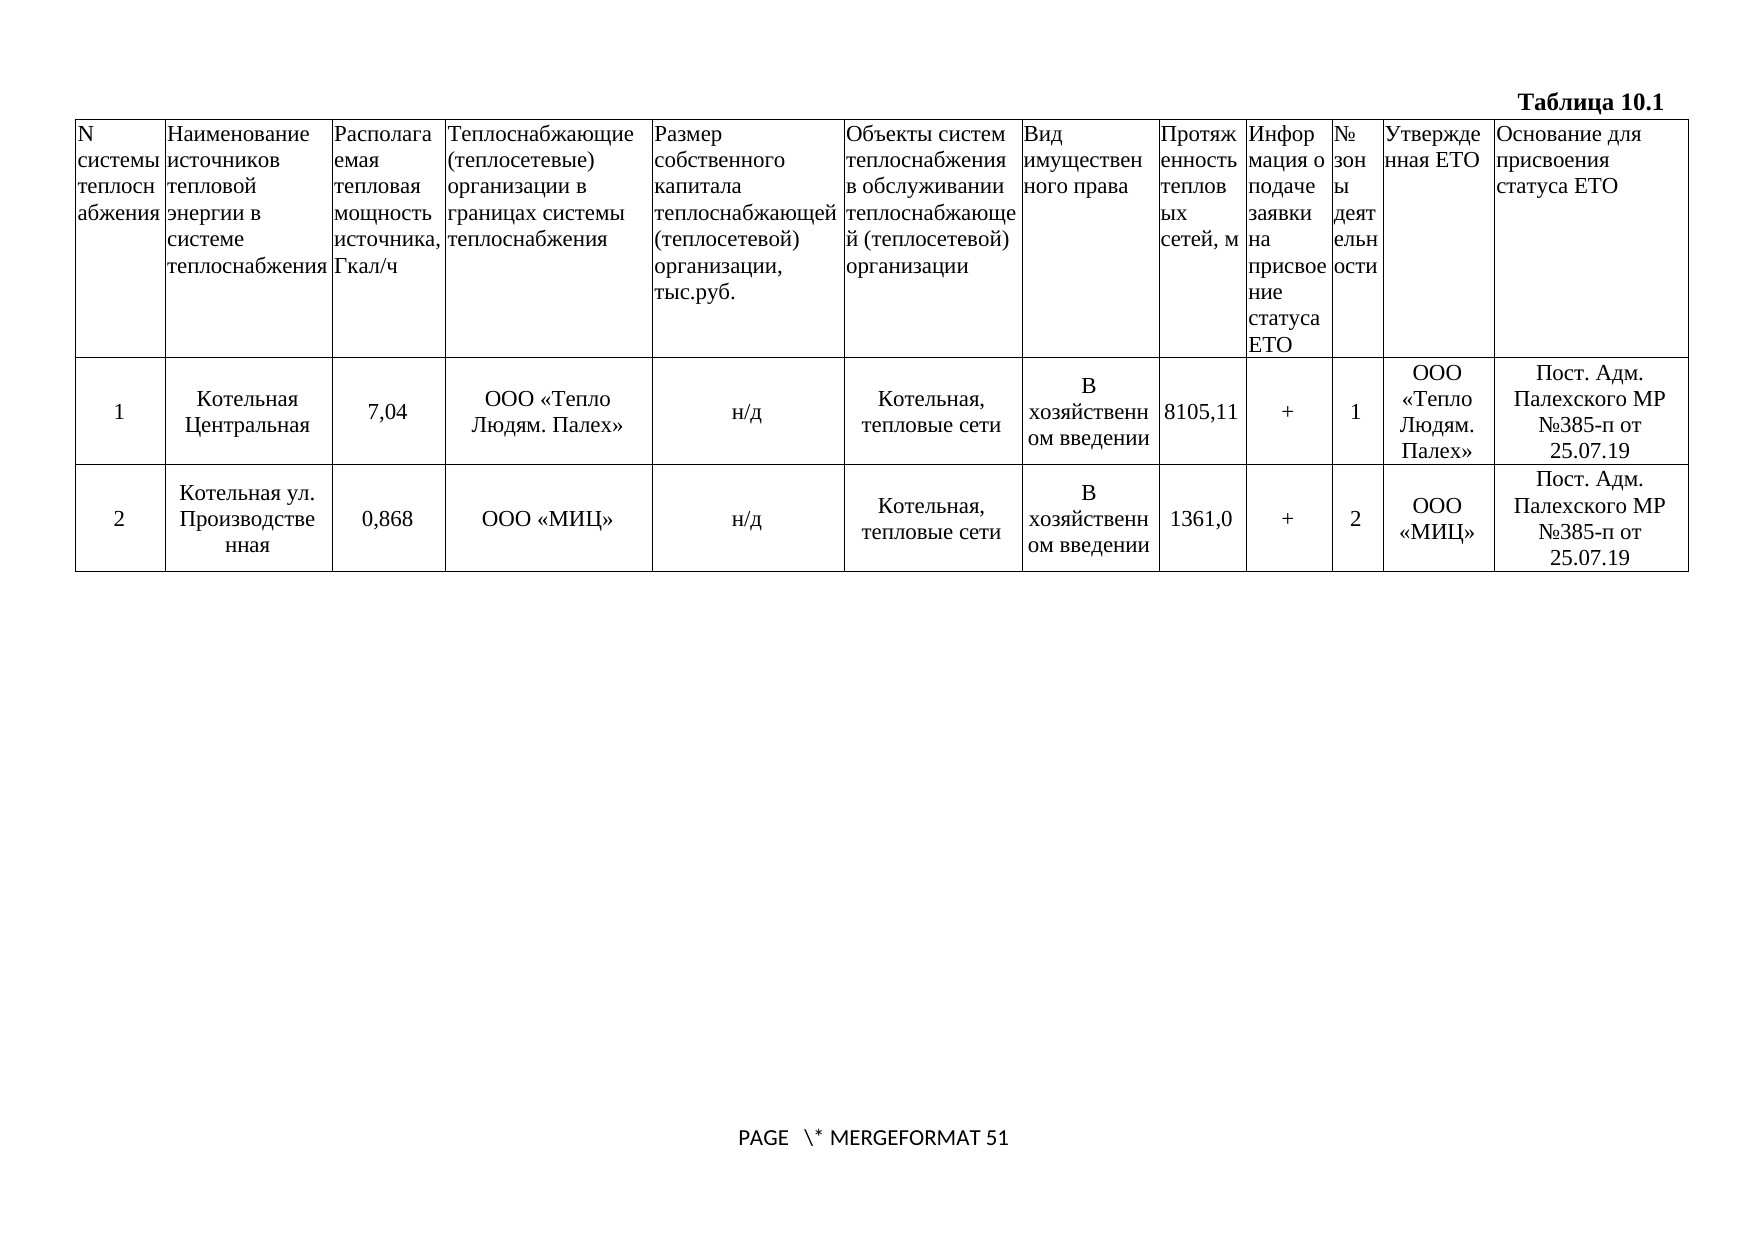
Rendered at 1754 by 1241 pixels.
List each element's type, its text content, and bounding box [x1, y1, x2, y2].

table_cell 0,868 [333, 465, 445, 571]
table_cell Котельная ул. Производстве нная [166, 465, 332, 571]
table_cell 2 [1333, 465, 1383, 571]
table_header № зоны деятельности [1333, 120, 1383, 357]
table_cell 7,04 [333, 358, 445, 464]
table_cell В хозяйственном введении [1023, 465, 1159, 571]
table_header Наименование источников тепловой энергии в системе теплоснабжения [166, 120, 332, 357]
table_header N системы теплоснабжения [76, 120, 165, 357]
table_cell Котельная, тепловые сети [845, 358, 1022, 464]
table_header Информация о подаче заявки на присвоение статуса ЕТО [1247, 120, 1332, 357]
table_cell 2 [76, 465, 165, 571]
text Таблица 10.1 [77, 87, 1664, 116]
table_cell ООО «Тепло Людям. Палех» [1384, 358, 1494, 464]
table_cell В хозяйственном введении [1023, 358, 1159, 464]
table_cell Пост. Адм. Палехского МР №385-п от 25.07.19 [1495, 465, 1688, 571]
table_cell Котельная Центральная [166, 358, 332, 464]
table_header Теплоснабжающие (теплосетевые) организации в границах системы теплоснабжения [446, 120, 652, 357]
table_header Утвержденная ЕТО [1384, 120, 1494, 357]
table_cell 8105,11 [1160, 358, 1246, 464]
table_header Протяженность тепловых сетей, м [1160, 120, 1246, 357]
table_cell 1 [76, 358, 165, 464]
table_cell Котельная, тепловые сети [845, 465, 1022, 571]
table_header Основание для присвоения статуса ЕТО [1495, 120, 1688, 357]
table_header Вид имущественного права [1023, 120, 1159, 357]
table_cell + [1247, 465, 1332, 571]
table_cell 1 [1333, 358, 1383, 464]
table_cell ООО «МИЦ» [446, 465, 652, 571]
table_cell 1361,0 [1160, 465, 1246, 571]
table_header Располагаемая тепловая мощность источника, Гкал/ч [333, 120, 445, 357]
table_cell ООО «Тепло Людям. Палех» [446, 358, 652, 464]
table_cell ООО «МИЦ» [1384, 465, 1494, 571]
table_cell Пост. Адм. Палехского МР №385-п от 25.07.19 [1495, 358, 1688, 464]
table_header Размер собственного капитала теплоснабжающей (теплосетевой) организации, тыс.руб. [653, 120, 844, 357]
table_cell н/д [653, 358, 844, 464]
table_cell + [1247, 358, 1332, 464]
table_cell н/д [653, 465, 844, 571]
table_header Объекты систем теплоснабжения в обслуживании теплоснабжающей (теплосетевой) организации [845, 120, 1022, 357]
